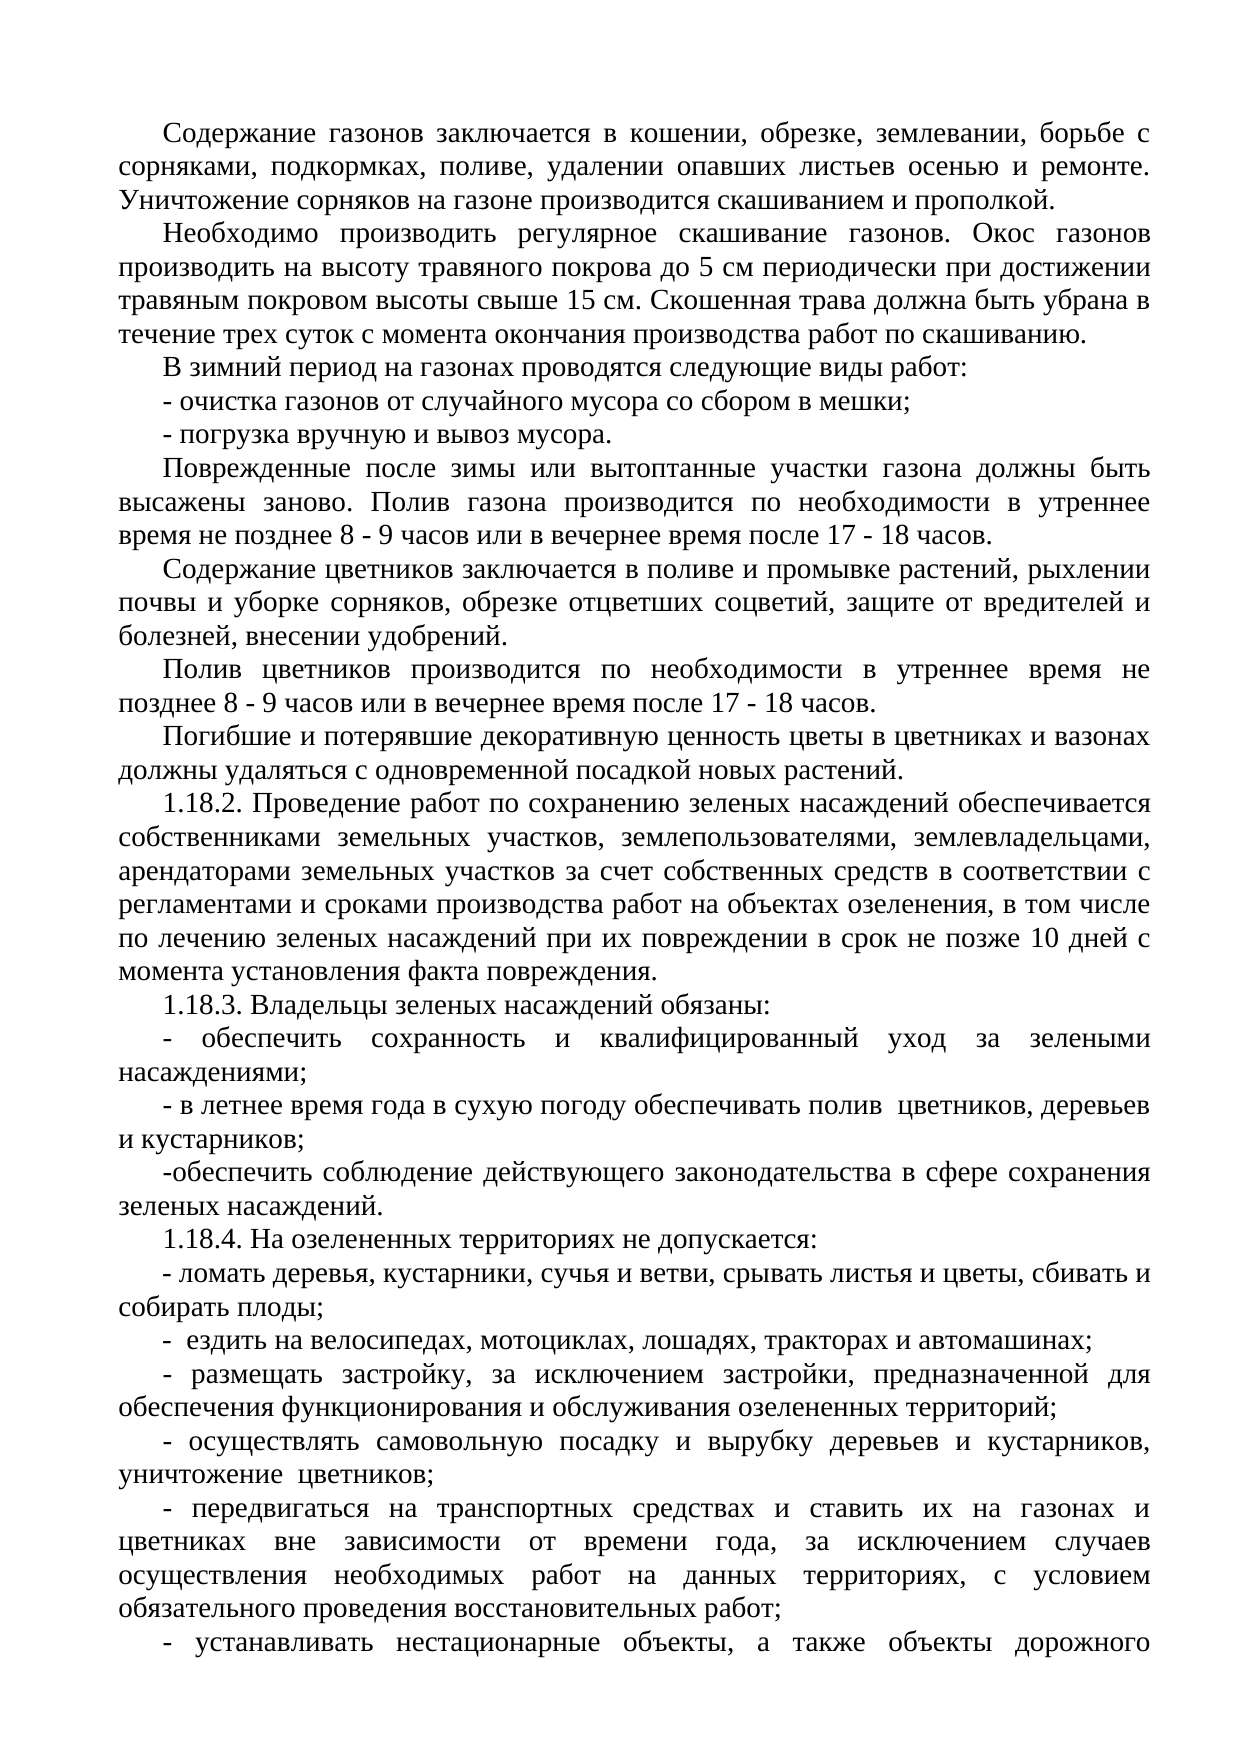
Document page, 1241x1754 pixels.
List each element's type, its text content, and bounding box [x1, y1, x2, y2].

text - передвигаться на транспортных средствах и ставить их на газонах и цветниках вне зависимости от времени года, за исключением случаев осуществления необходимых работ на данных территориях, с условием обязательного проведения восстановительных работ; [118, 1490, 1152, 1624]
text Поврежденные после зимы или вытоптанные участки газона должны быть высажены заново. Полив газона производится по необходимости в утреннее время не позднее 8 - 9 часов или в вечернее время после 17 - 18 часов. [118, 450, 1152, 551]
text - размещать застройку, за исключением застройки, предназначенной для обеспечения функционирования и обслуживания озелененных территорий; [118, 1356, 1152, 1423]
text В зимний период на газонах проводятся следующие виды работ: [118, 349, 1152, 383]
text - ездить на велосипедах, мотоциклах, лошадях, тракторах и автомашинах; [118, 1322, 1152, 1356]
text 1.18.4. На озелененных территориях не допускается: [118, 1222, 1152, 1255]
text 1.18.3. Владельцы зеленых насаждений обязаны: [118, 987, 1152, 1020]
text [118, 1624, 1152, 1658]
text Содержание газонов заключается в кошении, обрезке, землевании, борьбе с сорняками, подкормках, поливе, удалении опавших листьев осенью и ремонте. Уничтожение сорняков на газоне производится скашиванием и прополкой. [118, 115, 1152, 215]
text - ломать деревья, кустарники, сучья и ветви, срывать листья и цветы, сбивать и собирать плоды; [118, 1255, 1152, 1322]
text - осуществлять самовольную посадку и вырубку деревьев и кустарников, уничтожение цветников; [118, 1423, 1152, 1490]
text Погибшие и потерявшие декоративную ценность цветы в цветниках и вазонах должны удаляться с одновременной посадкой новых растений. [118, 718, 1152, 786]
text Содержание цветников заключается в поливе и промывке растений, рыхлении почвы и уборке сорняков, обрезке отцветших соцветий, защите от вредителей и болезней, внесении удобрений. [118, 551, 1152, 651]
text 1.18.2. Проведение работ по сохранению зеленых насаждений обеспечивается собственниками земельных участков, землепользователями, землевладельцами, арендаторами земельных участков за счет собственных средств в соответствии с регламентами и сроками производства работ на объектах озеленения, в том числе по лечению зеленых насаждений при их повреждении в срок не позже 10 дней с момента установления факта повреждения. [118, 786, 1152, 987]
text -обеспечить соблюдение действующего законодательства в сфере сохранения зеленых насаждений. [118, 1154, 1152, 1222]
text Необходимо производить регулярное скашивание газонов. Окос газонов производить на высоту травяного покрова до 5 см периодически при достижении травяным покровом высоты свыше 15 см. Скошенная трава должна быть убрана в течение трех суток с момента окончания производства работ по скашиванию. [118, 215, 1152, 349]
text - в летнее время года в сухую погоду обеспечивать полив цветников, деревьев и кустарников; [118, 1087, 1152, 1154]
text - погрузка вручную и вывоз мусора. [118, 417, 1152, 450]
text - очистка газонов от случайного мусора со сбором в мешки; [118, 383, 1152, 417]
text Полив цветников производится по необходимости в утреннее время не позднее 8 - 9 часов или в вечернее время после 17 - 18 часов. [118, 651, 1152, 718]
text - обеспечить сохранность и квалифицированный уход за зелеными насаждениями; [118, 1020, 1152, 1087]
